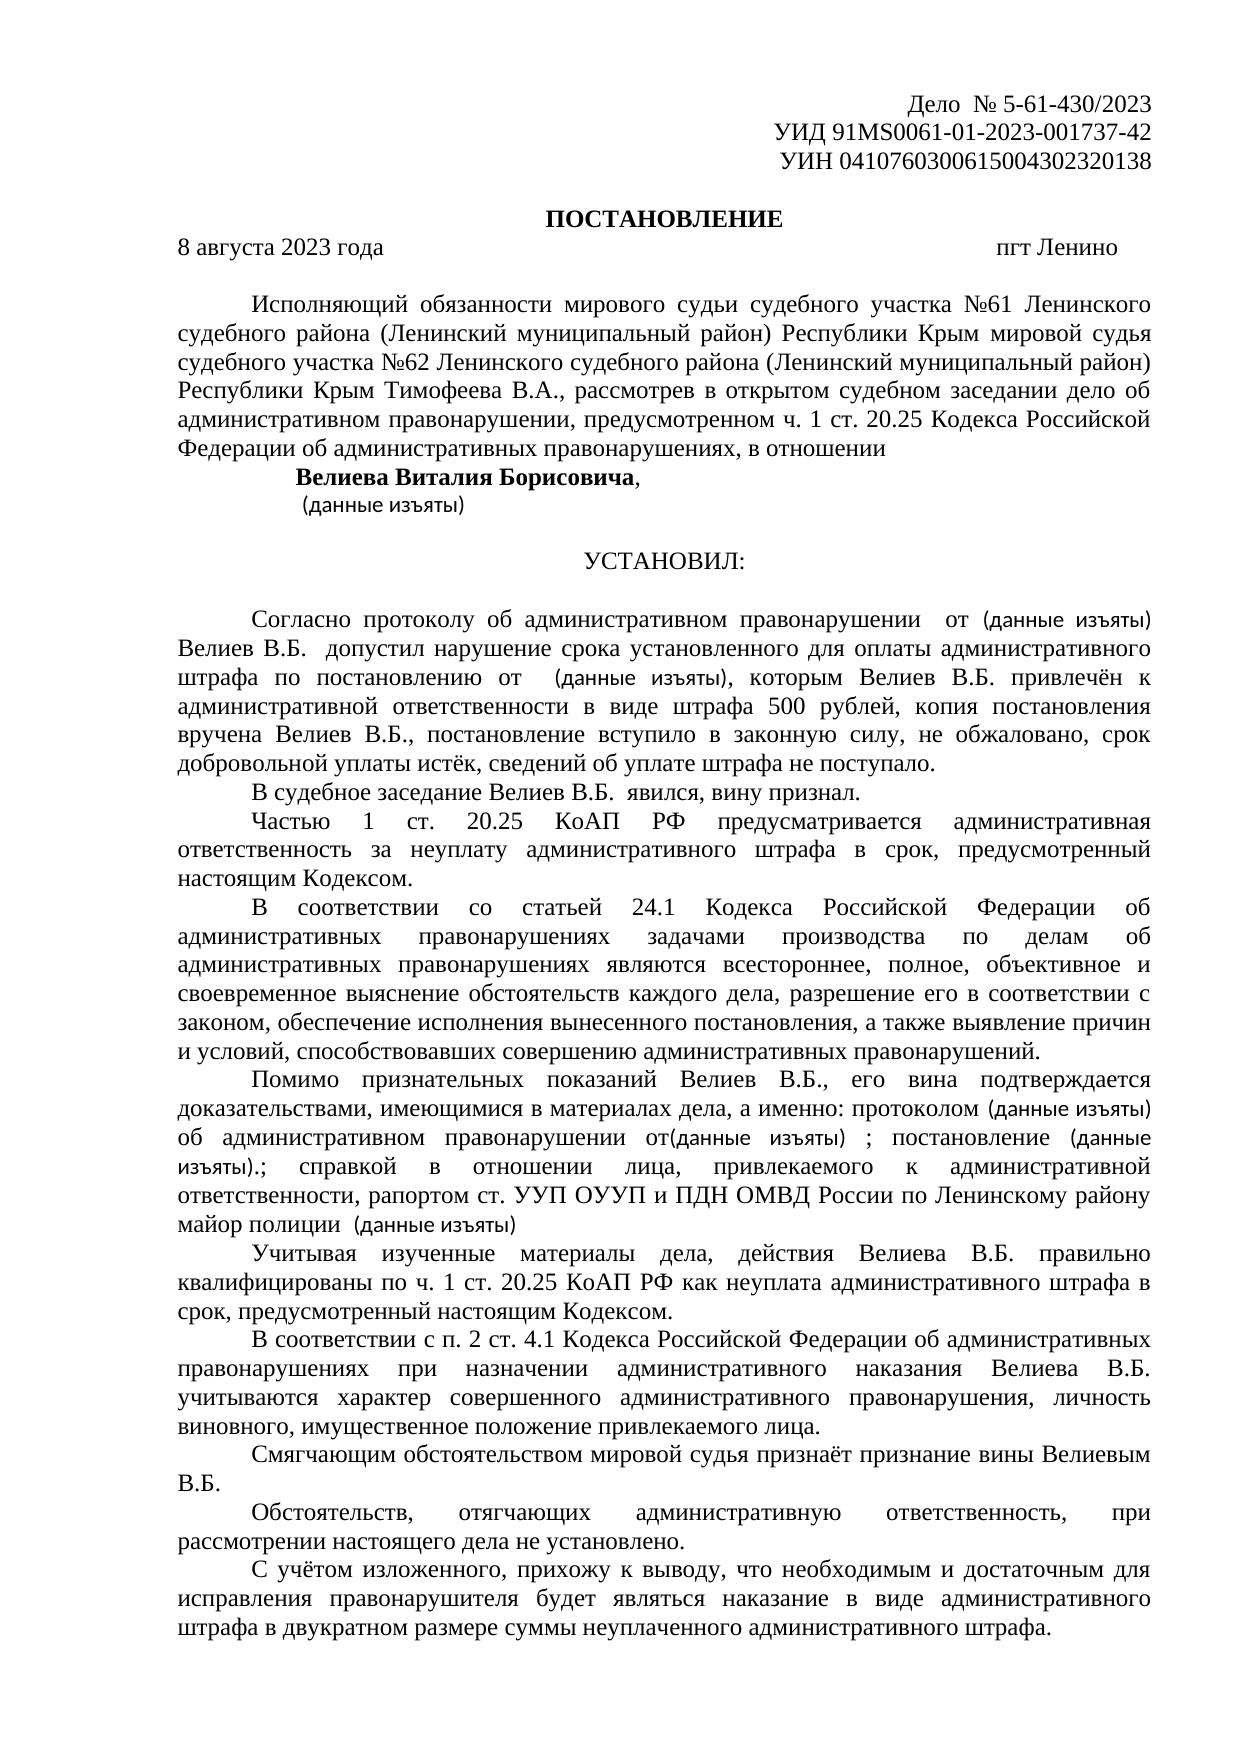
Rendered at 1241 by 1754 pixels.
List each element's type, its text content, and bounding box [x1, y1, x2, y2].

text 8 августа 2023 года пгт Ленино [177, 232, 1152, 261]
text С учётом изложенного, прихожу к выводу, что необходимым и достаточным для исправления правонарушителя будет являться наказание в виде административного штрафа в двукратном размере суммы неуплаченного административного штрафа. [177, 1554, 1152, 1641]
text УСТАНОВИЛ: [177, 546, 1152, 575]
text Дело № 5-61-430/2023 [177, 89, 1152, 117]
text Согласно протоколу об административном правонарушении от (данные изъяты) Велиев В.Б. допустил нарушение срока установленного для оплаты административного штрафа по постановлению от (данные изъяты), которым Велиев В.Б. привлечён к административной ответственности в виде штрафа 500 рублей, копия постановления вручена Велиев В.Б., постановление вступило в законную силу, не обжаловано, срок добровольной уплаты истёк, сведений об уплате штрафа не поступало. [177, 604, 1152, 777]
text В соответствии с п. 2 ст. 4.1 Кодекса Российской Федерации об административных правонарушениях при назначении административного наказания Велиева В.Б. учитываются характер совершенного административного правонарушения, личность виновного, имущественное положение привлекаемого лица. [177, 1324, 1152, 1439]
text Велиева Виталия Борисовича, [295, 462, 1152, 490]
text Учитывая изученные материалы дела, действия Велиева В.Б. правильно квалифицированы по ч. 1 ст. 20.25 КоАП РФ как неуплата административного штрафа в срок, предусмотренный настоящим Кодексом. [177, 1238, 1152, 1324]
text ПОСТАНОВЛЕНИЕ [177, 204, 1152, 232]
text Частью 1 ст. 20.25 КоАП РФ предусматривается административная ответственность за неуплату административного штрафа в срок, предусмотренный настоящим Кодексом. [177, 806, 1152, 892]
text УИН 0410760300615004302320138 [177, 146, 1152, 175]
text Обстоятельств, отягчающих административную ответственность, при рассмотрении настоящего дела не установлено. [177, 1497, 1152, 1554]
text Исполняющий обязанности мирового судьи судебного участка №61 Ленинского судебного района (Ленинский муниципальный район) Республики Крым мировой судья судебного участка №62 Ленинского судебного района (Ленинский муниципальный район) Республики Крым Тимофеева В.А., рассмотрев в открытом судебном заседании дело об административном правонарушении, предусмотренном ч. 1 ст. 20.25 Кодекса Российской Федерации об административных правонарушениях, в отношении [177, 289, 1152, 462]
text Смягчающим обстоятельством мировой судья признаёт признание вины Велиевым В.Б. [177, 1439, 1152, 1497]
text В судебное заседание Велиев В.Б. явился, вину признал. [177, 777, 1152, 806]
text В соответствии со статьей 24.1 Кодекса Российской Федерации об административных правонарушениях задачами производства по делам об административных правонарушениях являются всестороннее, полное, объективное и своевременное выяснение обстоятельств каждого дела, разрешение его в соответствии с законом, обеспечение исполнения вынесенного постановления, а также выявление причин и условий, способствовавших совершению административных правонарушений. [177, 892, 1152, 1064]
text Помимо признательных показаний Велиев В.Б., его вина подтверждается доказательствами, имеющимися в материалах дела, а именно: протоколом (данные изъяты) об административном правонарушении от(данные изъяты) ; постановление (данные изъяты).; справкой в отношении лица, привлекаемого к административной ответственности, рапортом ст. УУП ОУУП и ПДН ОМВД России по Ленинскому району майор полиции (данные изъяты) [177, 1064, 1152, 1238]
text (данные изъяты) [295, 490, 1152, 518]
text УИД 91MS0061-01-2023-001737-42 [177, 117, 1152, 146]
